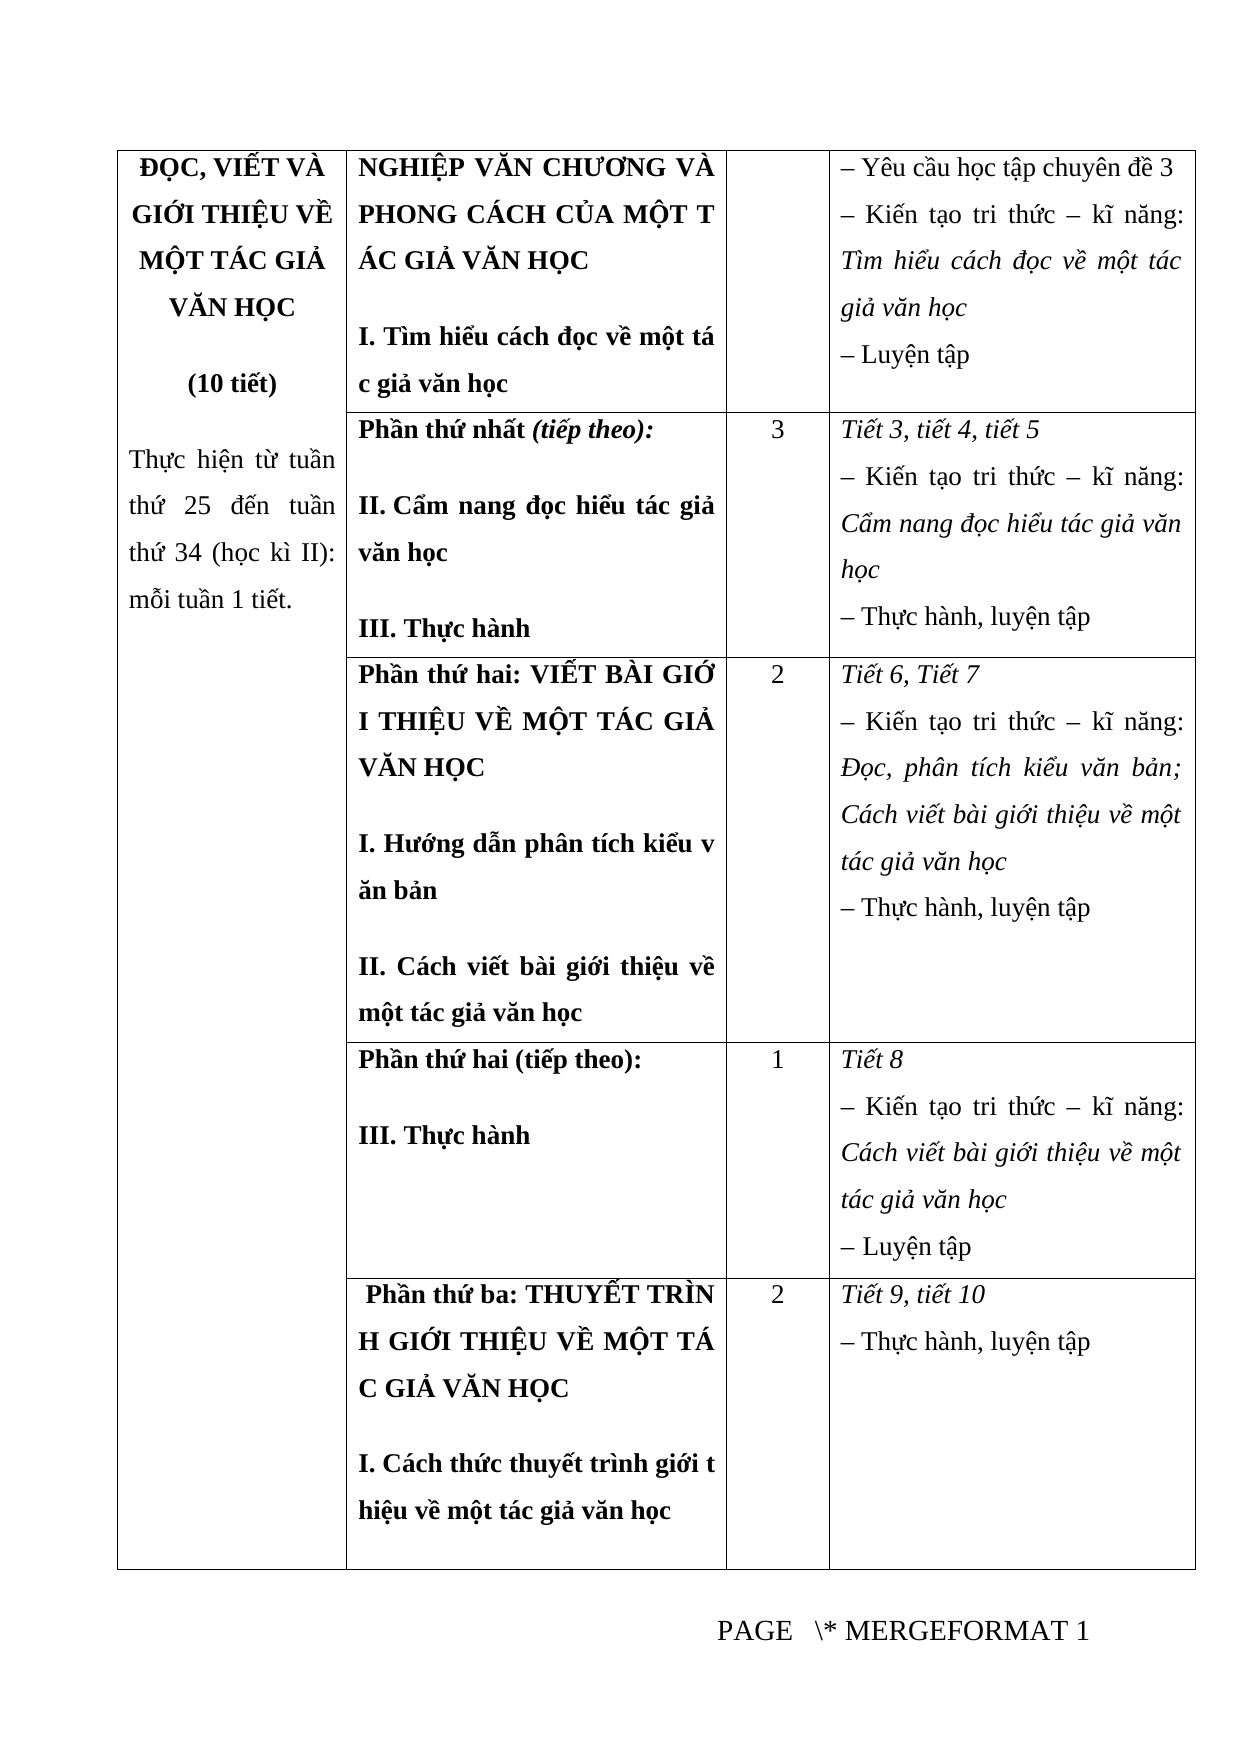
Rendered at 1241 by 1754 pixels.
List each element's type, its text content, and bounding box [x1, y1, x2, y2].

table_cell 2 [727, 151, 829, 412]
table_cell 2 [727, 658, 829, 1042]
table_cell 3 [727, 413, 829, 657]
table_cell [830, 151, 1195, 412]
table_cell Tiết 6, Tiết 7 – Kiến tạo tri thức – kĩ năng: Đọc, phân tích kiểu văn bản; Cách viết bài giới thiệu về một tác giả văn học – Thực hành, luyện tập [830, 658, 1195, 1042]
table_cell Phần thứ hai: VIẾT BÀI GIỚI THIỆU VỀ MỘT TÁC GIẢ VĂN HỌC I. Hướng dẫn phân tích kiểu văn bản II. Cách viết bài giới thiệu về một tác giả văn học [347, 658, 726, 1042]
table_cell Phần thứ hai (tiếp theo): III. Thực hành [347, 1043, 726, 1277]
table_cell 2 [727, 1279, 829, 1569]
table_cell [830, 1279, 1195, 1569]
table_cell Tiết 3, tiết 4, tiết 5 – Kiến tạo tri thức – kĩ năng: Cẩm nang đọc hiểu tác giả văn học – Thực hành, luyện tập [830, 413, 1195, 657]
table_cell Phần thứ nhất (tiếp theo): Cẩm nang đọc hiểu tác giả văn học III. Thực hành [347, 413, 726, 657]
table_cell Tiết 8 – Kiến tạo tri thức – kĩ năng: Cách viết bài giới thiệu về một tác giả văn học – Luyện tập [830, 1043, 1195, 1277]
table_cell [118, 151, 346, 1569]
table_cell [347, 1279, 726, 1569]
table_cell 1 [727, 1043, 829, 1277]
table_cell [347, 151, 726, 412]
